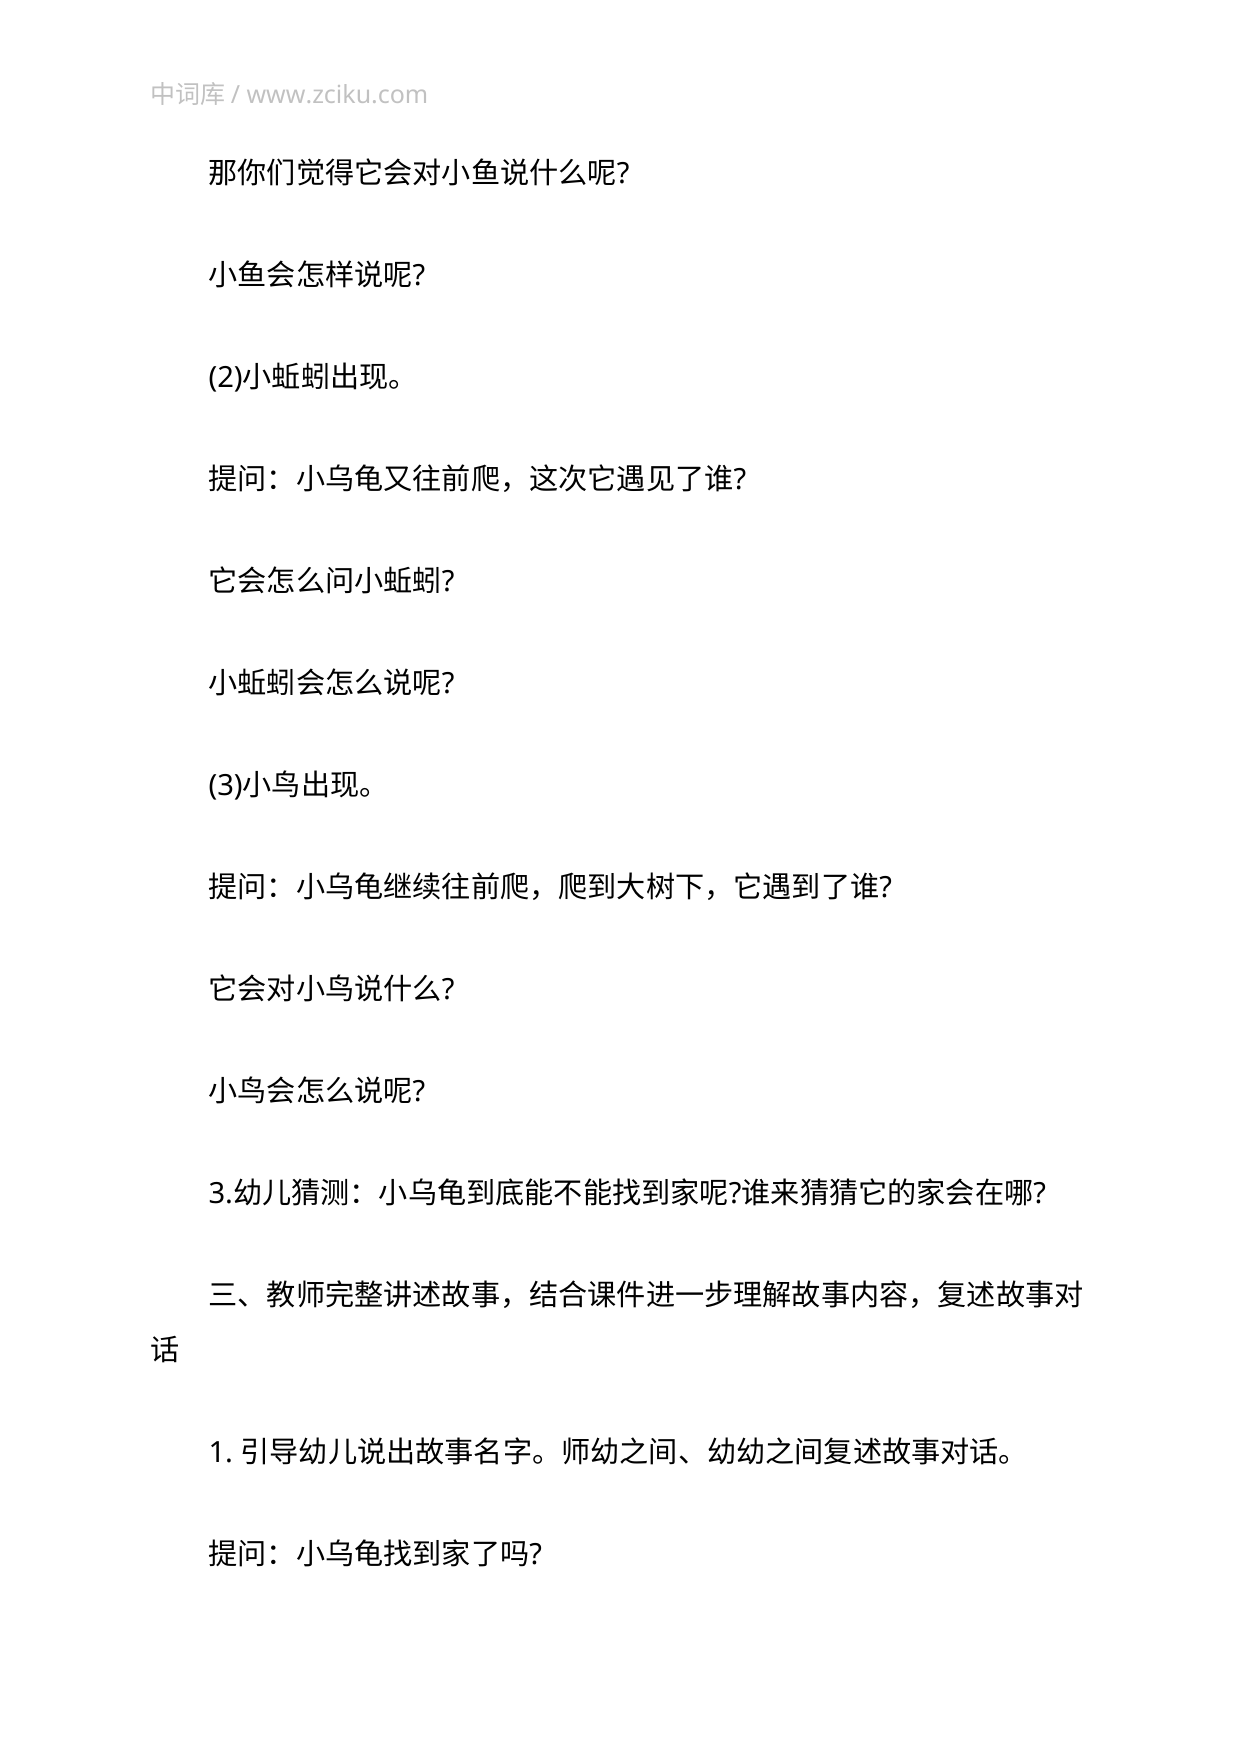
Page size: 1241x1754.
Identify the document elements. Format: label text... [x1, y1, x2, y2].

text 那你们觉得它会对小鱼说什么呢? [150, 150, 1090, 192]
text 提问：小乌龟又往前爬，这次它遇见了谁? [150, 456, 1090, 498]
text 1. 引导幼儿说出故事名字。师幼之间、幼幼之间复述故事对话。 [150, 1428, 1090, 1471]
text 它会怎么问小蚯蚓? [150, 558, 1090, 600]
text 3.幼儿猜测：小乌龟到底能不能找到家呢?谁来猜猜它的家会在哪? [150, 1170, 1090, 1212]
text 提问：小乌龟继续往前爬，爬到大树下，它遇到了谁? [150, 864, 1090, 906]
text 小鱼会怎样说呢? [150, 252, 1090, 294]
text 小鸟会怎么说呢? [150, 1068, 1090, 1110]
text 三、教师完整讲述故事，结合课件进一步理解故事内容，复述故事对话 [150, 1272, 1090, 1369]
text 小蚯蚓会怎么说呢? [150, 660, 1090, 702]
text (3)小鸟出现。 [150, 762, 1090, 804]
text 它会对小鸟说什么? [150, 966, 1090, 1008]
text (2)小蚯蚓出现。 [150, 354, 1090, 396]
text 提问：小乌龟找到家了吗? [150, 1530, 1090, 1573]
